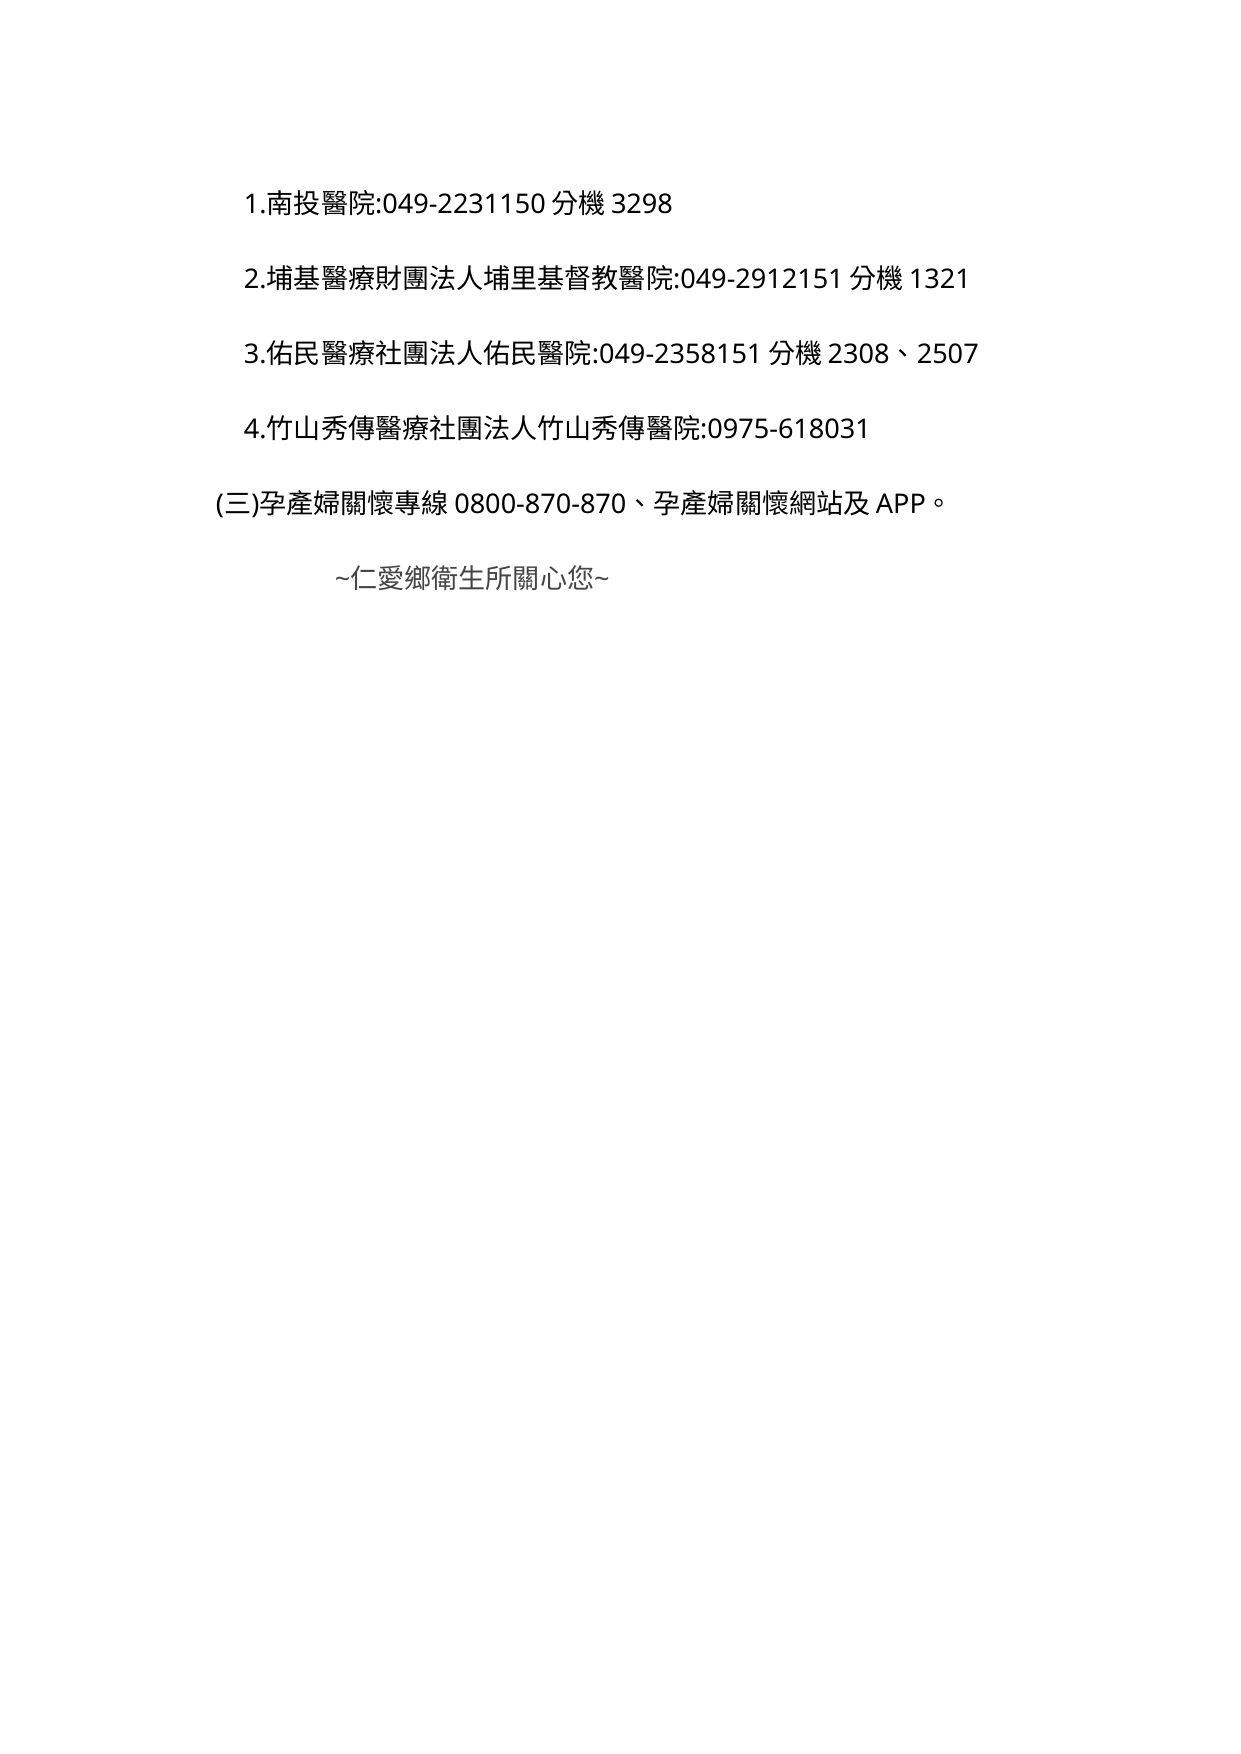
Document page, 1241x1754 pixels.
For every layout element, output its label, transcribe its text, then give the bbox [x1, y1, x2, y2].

text 1.南投醫院:049-2231150分機3298 [187, 164, 1053, 239]
text 4.竹山秀傳醫療社團法人竹山秀傳醫院:0975-618031 [187, 389, 1053, 464]
text 3.佑民醫療社團法人佑民醫院:049-2358151分機2308、2507 [187, 314, 1053, 389]
text (三)孕產婦關懷專線0800-870-870、孕產婦關懷網站及APP。 [187, 464, 1053, 539]
text 2.埔基醫療財團法人埔里基督教醫院:049-2912151分機1321 [187, 239, 1053, 314]
text ~仁愛鄉衛生所關心您~ [187, 539, 1053, 614]
